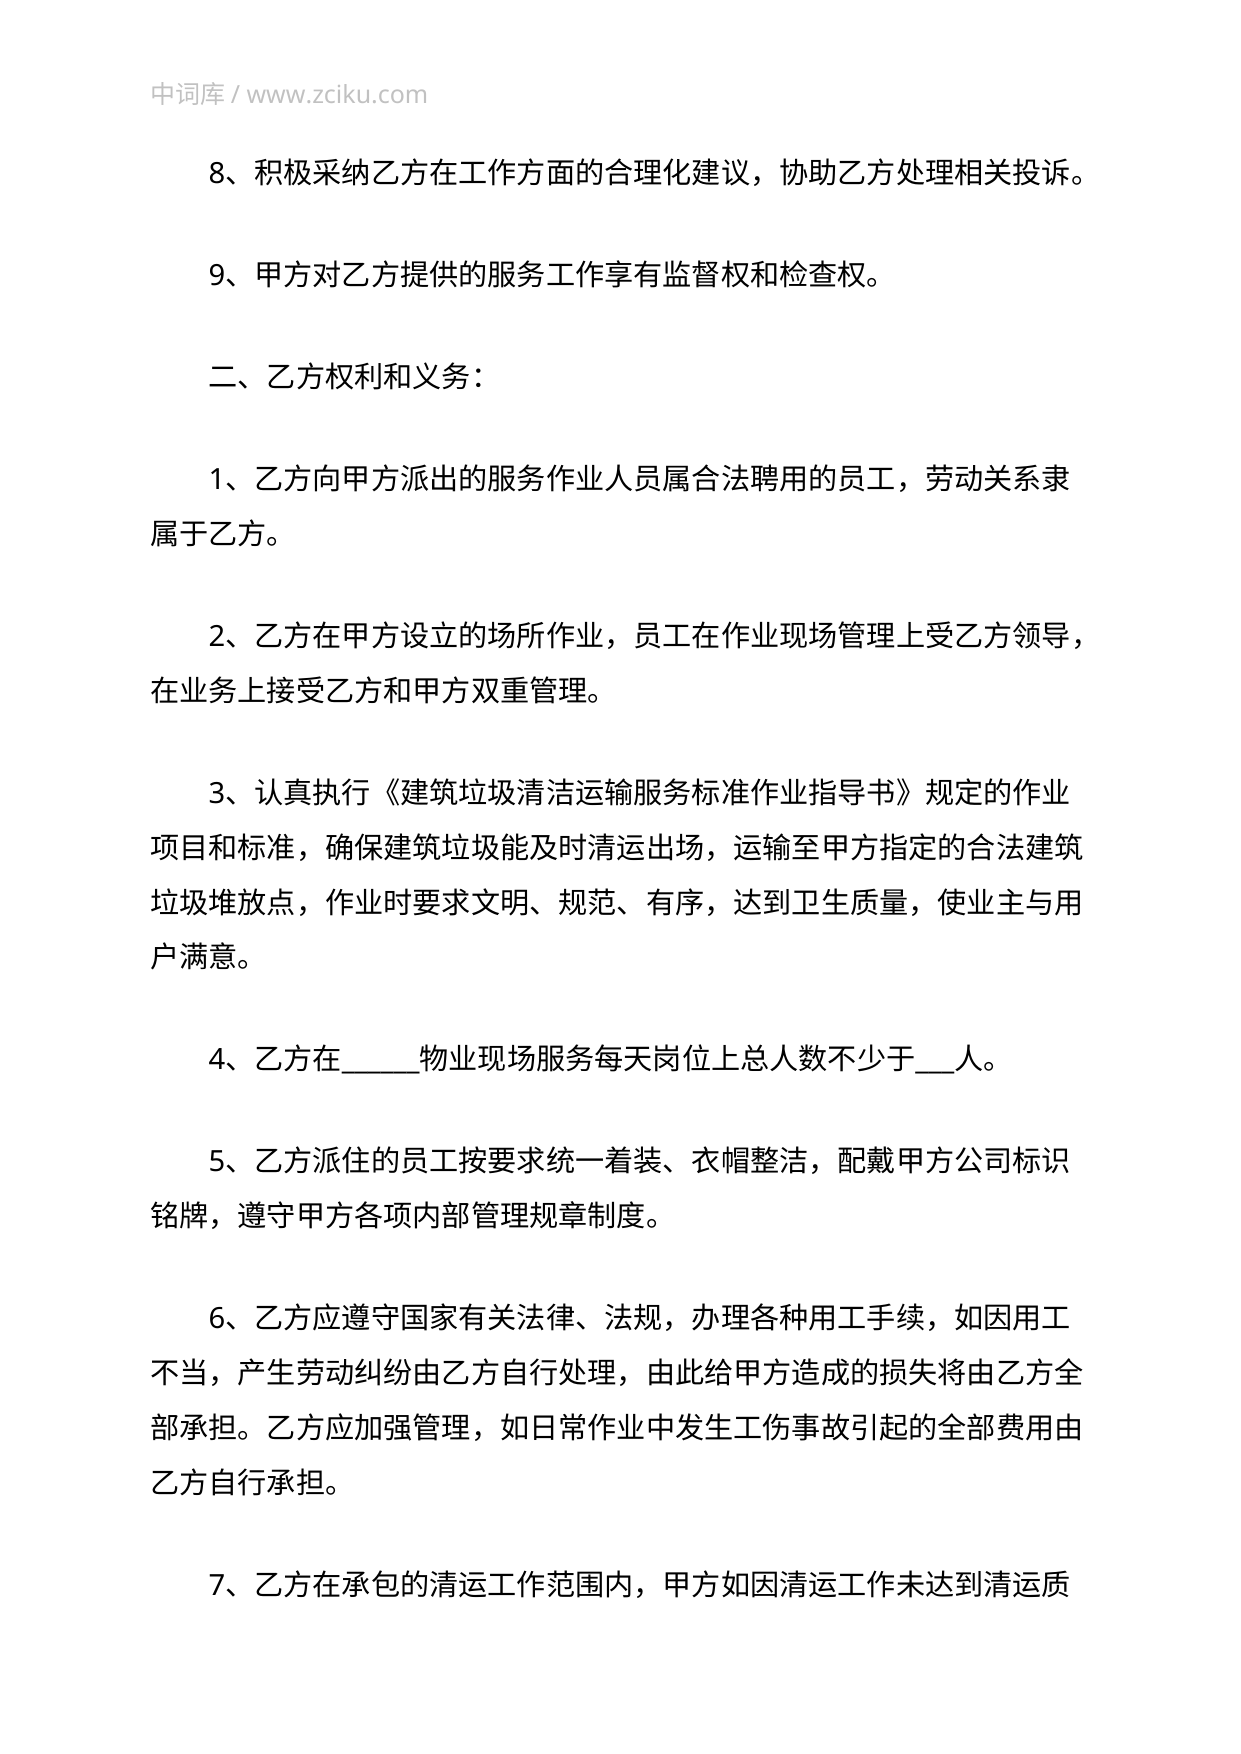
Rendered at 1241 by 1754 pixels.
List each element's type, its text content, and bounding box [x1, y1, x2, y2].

text 二、乙方权利和义务： [150, 354, 1090, 396]
text 1、乙方向甲方派出的服务作业人员属合法聘用的员工，劳动关系隶属于乙方。 [150, 456, 1090, 553]
text 6、乙方应遵守国家有关法律、法规，办理各种用工手续，如因用工不当，产生劳动纠纷由乙方自行处理，由此给甲方造成的损失将由乙方全部承担。乙方应加强管理，如日常作业中发生工伤事故引起的全部费用由乙方自行承担。 [150, 1294, 1090, 1502]
text 3、认真执行《建筑垃圾清洁运输服务标准作业指导书》规定的作业项目和标准，确保建筑垃圾能及时清运出场，运输至甲方指定的合法建筑垃圾堆放点，作业时要求文明、规范、有序，达到卫生质量，使业主与用户满意。 [150, 769, 1090, 976]
text 8、积极采纳乙方在工作方面的合理化建议，协助乙方处理相关投诉。 [150, 150, 1090, 192]
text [150, 1561, 1090, 1603]
text 4、乙方在______物业现场服务每天岗位上总人数不少于___人。 [150, 1036, 1090, 1078]
text 2、乙方在甲方设立的场所作业，员工在作业现场管理上受乙方领导，在业务上接受乙方和甲方双重管理。 [150, 612, 1090, 710]
text 9、甲方对乙方提供的服务工作享有监督权和检查权。 [150, 252, 1090, 294]
text 5、乙方派住的员工按要求统一着装、衣帽整洁，配戴甲方公司标识铭牌，遵守甲方各项内部管理规章制度。 [150, 1138, 1090, 1235]
